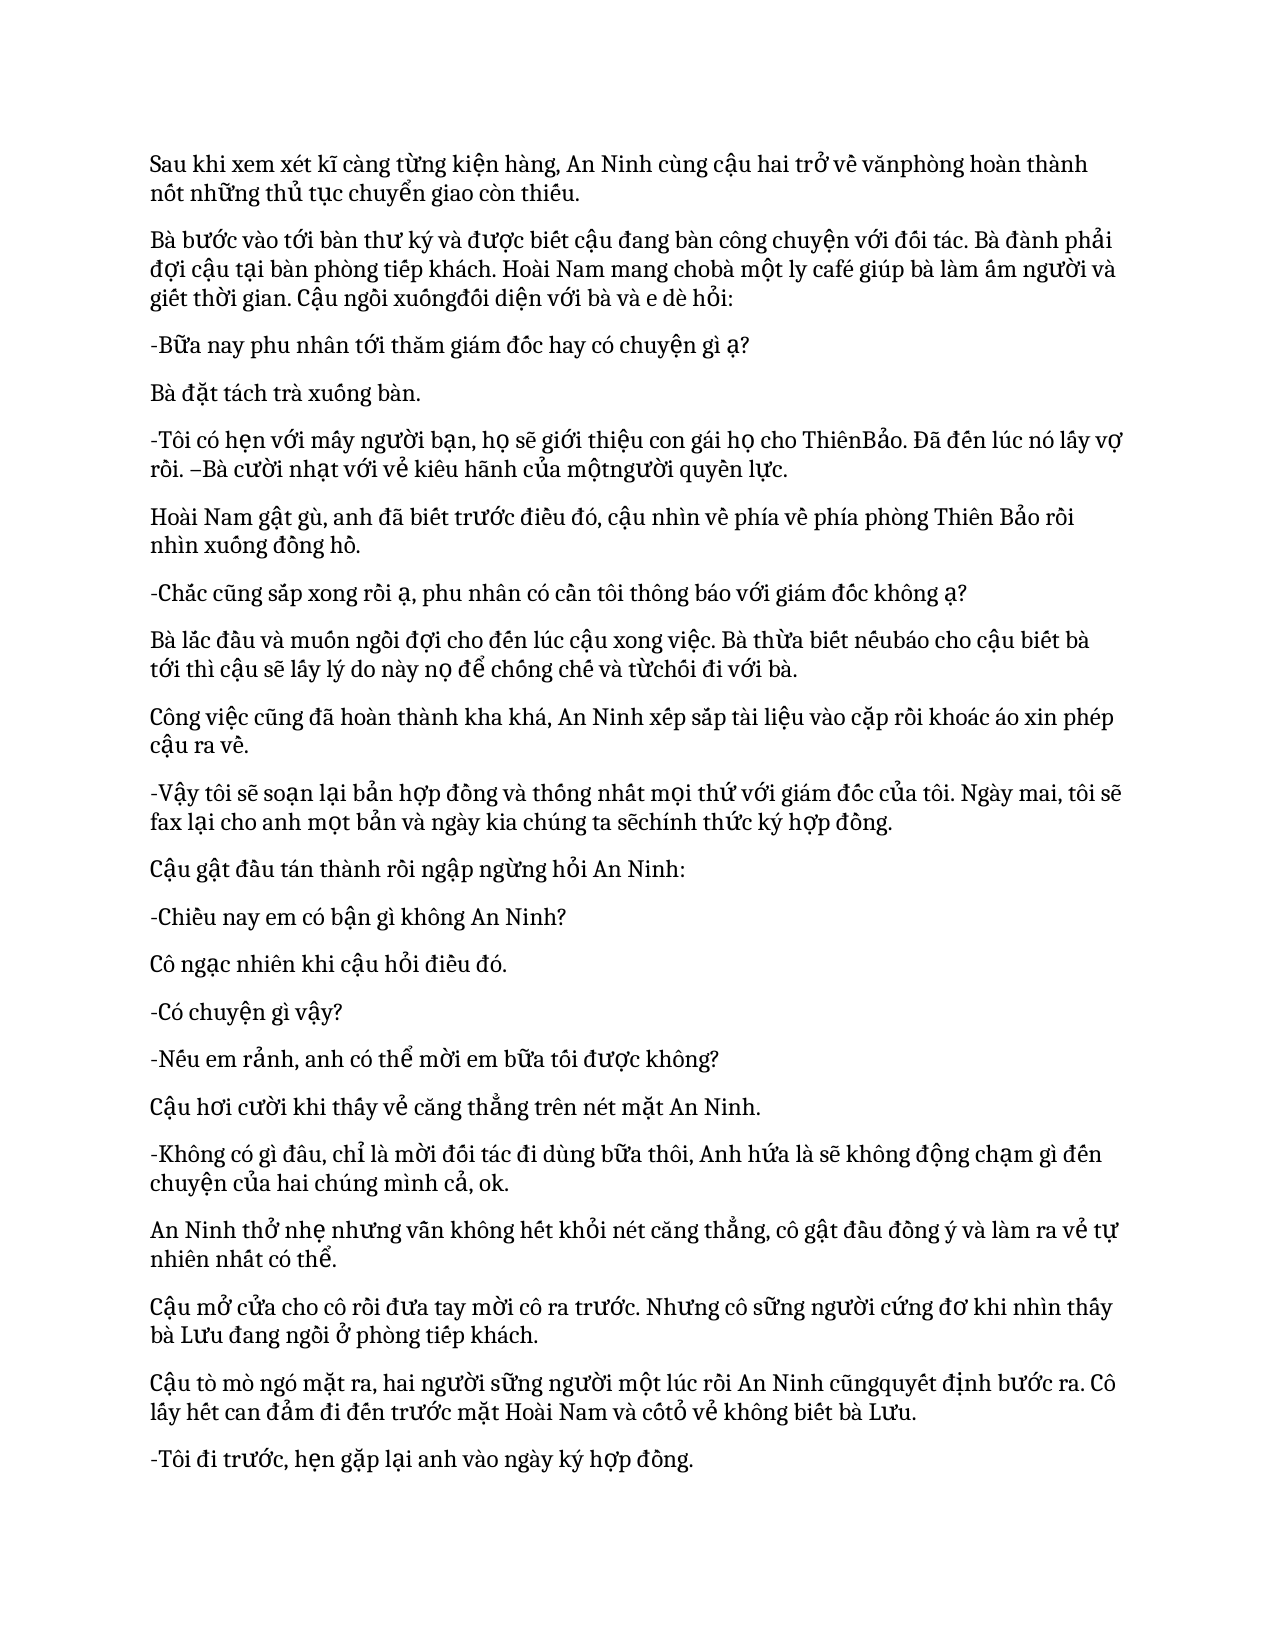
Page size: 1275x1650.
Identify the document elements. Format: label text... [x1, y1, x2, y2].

text -Nếu em rảnh, anh có thể mời em bữa tối được không? [150, 1045, 1125, 1074]
text Bà lắc đầu và muốn ngồi đợi cho đến lúc cậu xong việc. Bà thừa biết nếubáo cho cậu biết bà tới thì cậu sẽ lấy lý do này nọ để chống chế và từchối đi với bà. [150, 626, 1125, 684]
text Cậu tò mò ngó mặt ra, hai người sững người một lúc rồi An Ninh cũngquyết định bước ra. Cô lấy hết can đảm đi đến trước mặt Hoài Nam và cốtỏ vẻ không biết bà Lưu. [150, 1369, 1125, 1426]
text -Tôi có hẹn với mấy người bạn, họ sẽ giới thiệu con gái họ cho ThiênBảo. Đã đến lúc nó lấy vợ rồi. –Bà cười nhạt với vẻ kiêu hãnh của mộtngười quyền lực. [150, 426, 1125, 484]
text Công việc cũng đã hoàn thành kha khá, An Ninh xếp sắp tài liệu vào cặp rồi khoác áo xin phép cậu ra về. [150, 702, 1125, 760]
text -Chiều nay em có bận gì không An Ninh? [150, 902, 1125, 931]
text -Không có gì đâu, chỉ là mời đối tác đi dùng bữa thôi, Anh hứa là sẽ không động chạm gì đến chuyện của hai chúng mình cả, ok. [150, 1140, 1125, 1197]
text Bà đặt tách trà xuống bàn. [150, 379, 1125, 407]
text -Bữa nay phu nhân tới thăm giám đốc hay có chuyện gì ạ? [150, 331, 1125, 360]
text Hoài Nam gật gù, anh đã biết trước điều đó, cậu nhìn về phía về phía phòng Thiên Bảo rồi nhìn xuống đồng hồ. [150, 502, 1125, 560]
text Cậu hơi cười khi thấy vẻ căng thẳng trên nét mặt An Ninh. [150, 1092, 1125, 1121]
text Cô ngạc nhiên khi cậu hỏi điều đó. [150, 950, 1125, 979]
text Cậu gật đầu tán thành rồi ngập ngừng hỏi An Ninh: [150, 855, 1125, 884]
text -Có chuyện gì vậy? [150, 997, 1125, 1026]
text Bà bước vào tới bàn thư ký và được biết cậu đang bàn công chuyện với đối tác. Bà đành phải đợi cậu tại bàn phòng tiếp khách. Hoài Nam mang chobà một ly café giúp bà làm ấm người và giết thời gian. Cậu ngồi xuốngđối diện với bà và e dè hỏi: [150, 226, 1125, 312]
text An Ninh thở nhẹ nhưng vẫn không hết khỏi nét căng thẳng, cô gật đầu đồng ý và làm ra vẻ tự nhiên nhất có thể. [150, 1216, 1125, 1274]
text Sau khi xem xét kĩ càng từng kiện hàng, An Ninh cùng cậu hai trở về vănphòng hoàn thành nốt những thủ tục chuyển giao còn thiếu. [150, 150, 1125, 207]
text -Vậy tôi sẽ soạn lại bản hợp đồng và thống nhất mọi thứ với giám đốc của tôi. Ngày mai, tôi sẽ fax lại cho anh mọt bản và ngày kia chúng ta sẽchính thức ký hợp đồng. [150, 779, 1125, 836]
text Cậu mở cửa cho cô rồi đưa tay mời cô ra trước. Nhưng cô sững người cứng đơ khi nhìn thấy bà Lưu đang ngồi ở phòng tiếp khách. [150, 1292, 1125, 1350]
text -Chắc cũng sắp xong rồi ạ, phu nhân có cần tôi thông báo với giám đốc không ạ? [150, 579, 1125, 607]
text -Tôi đi trước, hẹn gặp lại anh vào ngày ký hợp đồng. [150, 1445, 1125, 1474]
